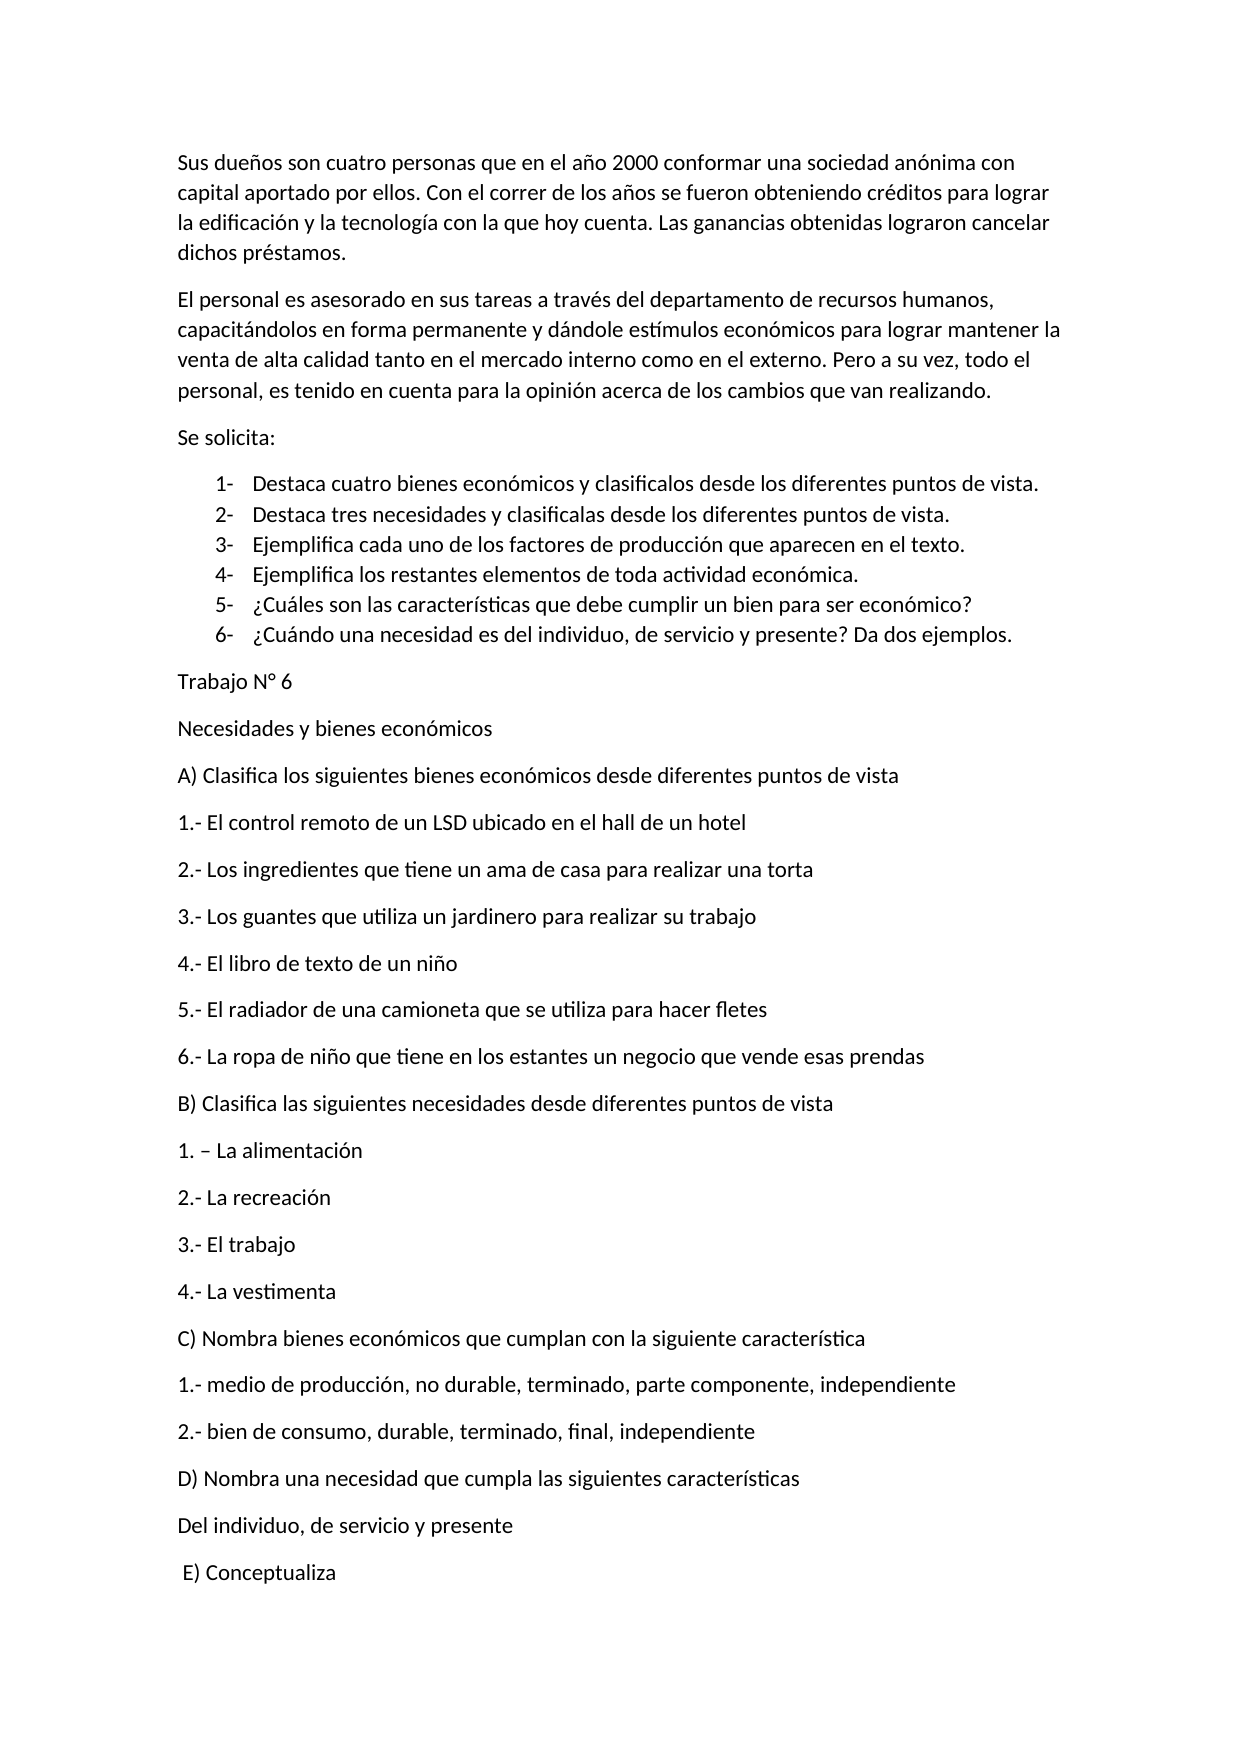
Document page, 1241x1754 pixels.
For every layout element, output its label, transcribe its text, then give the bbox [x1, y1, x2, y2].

text 2.- Los ingredientes que tiene un ama de casa para realizar una torta [177, 855, 1063, 883]
text 3.- El trabajo [177, 1230, 1063, 1258]
text Del individuo, de servicio y presente [177, 1511, 1063, 1539]
list Ejemplifica los restantes elementos de toda actividad económica. [215, 560, 1063, 588]
text Trabajo N° 6 [177, 667, 1063, 695]
text 1.- medio de producción, no durable, terminado, parte componente, independiente [177, 1371, 1063, 1398]
text 2.- bien de consumo, durable, terminado, final, independiente [177, 1417, 1063, 1445]
list Destaca tres necesidades y clasificalas desde los diferentes puntos de vista. [215, 500, 1063, 528]
text 1.- El control remoto de un LSD ubicado en el hall de un hotel [177, 808, 1063, 836]
list Destaca cuatro bienes económicos y clasificalos desde los diferentes puntos de vista. [215, 469, 1063, 497]
text Necesidades y bienes económicos [177, 714, 1063, 742]
text 1. – La alimentación [177, 1136, 1063, 1164]
text C) Nombra bienes económicos que cumplan con la siguiente característica [177, 1324, 1063, 1352]
list ¿Cuándo una necesidad es del individuo, de servicio y presente? Da dos ejemplos. [215, 621, 1063, 648]
text 4.- El libro de texto de un niño [177, 949, 1063, 977]
text E) Conceptualiza [177, 1558, 1063, 1586]
text El personal es asesorado en sus tareas a través del departamento de recursos humanos, capacitándolos en forma permanente y dándole estímulos económicos para lograr mantener la venta de alta calidad tanto en el mercado interno como en el externo. Pero a su vez, todo el personal, es tenido en cuenta para la opinión acerca de los cambios que van realizando. [177, 285, 1063, 404]
text Se solicita: [177, 423, 1063, 451]
text 2.- La recreación [177, 1183, 1063, 1211]
text 5.- El radiador de una camioneta que se utiliza para hacer fletes [177, 996, 1063, 1023]
text 4.- La vestimenta [177, 1277, 1063, 1305]
text A) Clasifica los siguientes bienes económicos desde diferentes puntos de vista [177, 761, 1063, 789]
text D) Nombra una necesidad que cumpla las siguientes características [177, 1464, 1063, 1492]
text 3.- Los guantes que utiliza un jardinero para realizar su trabajo [177, 902, 1063, 930]
text B) Clasifica las siguientes necesidades desde diferentes puntos de vista [177, 1089, 1063, 1117]
list ¿Cuáles son las características que debe cumplir un bien para ser económico? [215, 590, 1063, 618]
list Ejemplifica cada uno de los factores de producción que aparecen en el texto. [215, 530, 1063, 558]
text Sus dueños son cuatro personas que en el año 2000 conformar una sociedad anónima con capital aportado por ellos. Con el correr de los años se fueron obteniendo créditos para lograr la edificación y la tecnología con la que hoy cuenta. Las ganancias obtenidas lograron cancelar dichos préstamos. [177, 148, 1063, 266]
text 6.- La ropa de niño que tiene en los estantes un negocio que vende esas prendas [177, 1042, 1063, 1070]
